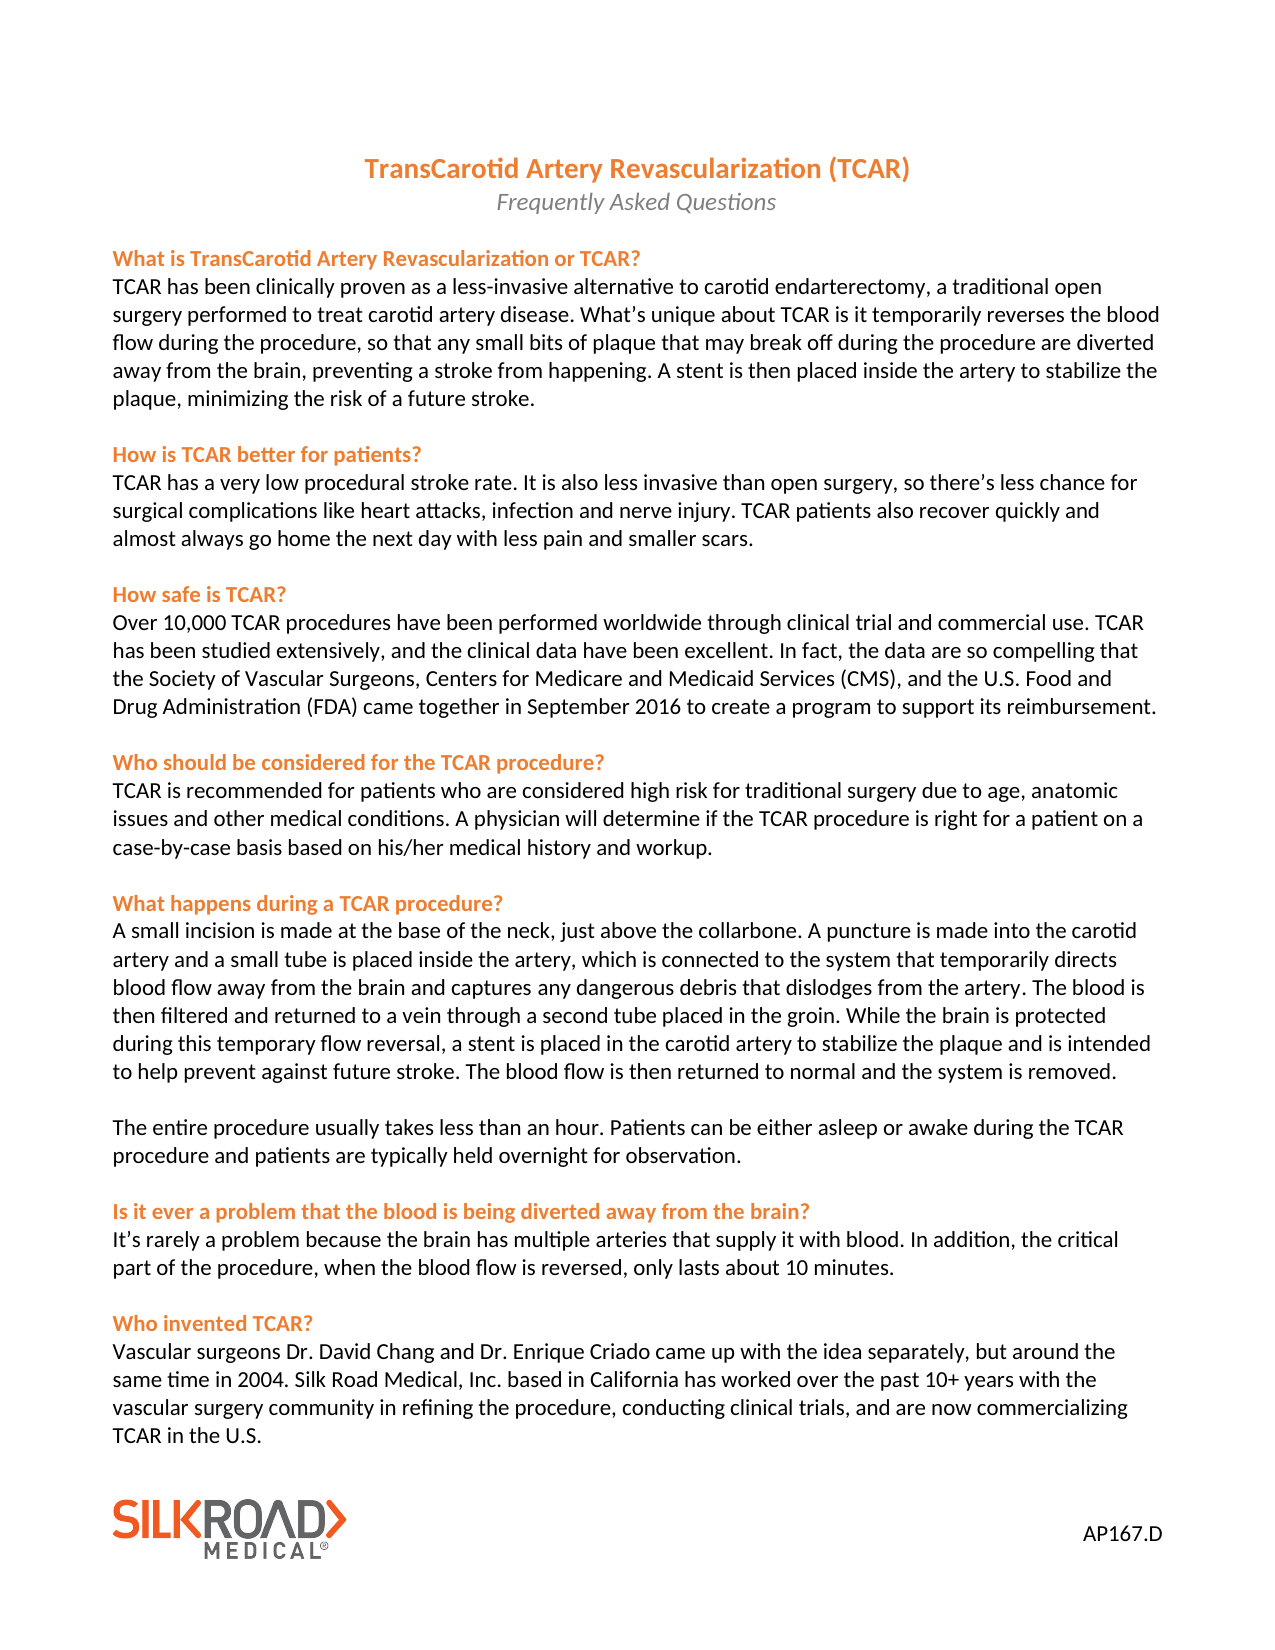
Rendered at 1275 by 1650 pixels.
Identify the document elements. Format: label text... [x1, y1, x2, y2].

text TransCarotid Artery Revascularization (TCAR) Frequently Asked Questions [112, 150, 1162, 216]
text The entire procedure usually takes less than an hour. Patients can be either asleep or awake during the TCAR procedure and patients are typically held overnight for observation. [112, 1113, 1162, 1169]
text A small incision is made at the base of the neck, just above the collarbone. A puncture is made into the carotid artery and a small tube is placed inside the artery, which is connected to the system that temporarily directs blood flow away from the brain and captures any dangerous debris that dislodges from the artery. The blood is then filtered and returned to a vein through a second tube placed in the groin. While the brain is protected during this temporary flow reversal, a stent is placed in the carotid artery to stabilize the plaque and is intended to help prevent against future stroke. The blood flow is then returned to normal and the system is removed. [112, 917, 1162, 1085]
text What is TransCarotid Artery Revascularization or TCAR? [112, 244, 1162, 272]
text Vascular surgeons Dr. David Chang and Dr. Enrique Criado came up with the idea separately, but around the same time in 2004. Silk Road Medical, Inc. based in California has worked over the past 10+ years with the vascular surgery community in refining the procedure, conducting clinical trials, and are now commercializing TCAR in the U.S. [112, 1337, 1162, 1449]
text Who invented TCAR? [112, 1309, 1162, 1337]
text Who should be considered for the TCAR procedure? [112, 748, 1162, 777]
text TCAR is recommended for patients who are considered high risk for traditional surgery due to age, anatomic issues and other medical conditions. A physician will determine if the TCAR procedure is right for a patient on a case-by-case basis based on his/her medical history and workup. [112, 777, 1162, 861]
text How is TCAR better for patients? [112, 440, 1162, 468]
text TCAR has been clinically proven as a less-invasive alternative to carotid endarterectomy, a traditional open surgery performed to treat carotid artery disease. What’s unique about TCAR is it temporarily reverses the blood flow during the procedure, so that any small bits of plaque that may break off during the procedure are diverted away from the brain, preventing a stroke from happening. A stent is then placed inside the artery to stabilize the plaque, minimizing the risk of a future stroke. [112, 272, 1162, 412]
text What happens during a TCAR procedure? [112, 889, 1162, 917]
text It’s rarely a problem because the brain has multiple arteries that supply it with blood. In addition, the critical part of the procedure, when the blood flow is reversed, only lasts about 10 minutes. [112, 1225, 1162, 1281]
picture [112, 1499, 347, 1559]
text Over 10,000 TCAR procedures have been performed worldwide through clinical trial and commercial use. TCAR has been studied extensively, and the clinical data have been excellent. In fact, the data are so compelling that the Society of Vascular Surgeons, Centers for Medicare and Medicaid Services (CMS), and the U.S. Food and Drug Administration (FDA) came together in September 2016 to create a program to support its reimbursement. [112, 608, 1162, 721]
text How safe is TCAR? [112, 580, 1162, 608]
text Is it ever a problem that the blood is being diverted away from the brain? [112, 1197, 1162, 1225]
text TCAR has a very low procedural stroke rate. It is also less invasive than open surgery, so there’s less chance for surgical complications like heart attacks, infection and nerve injury. TCAR patients also recover quickly and almost always go home the next day with less pain and smaller scars. [112, 468, 1162, 552]
